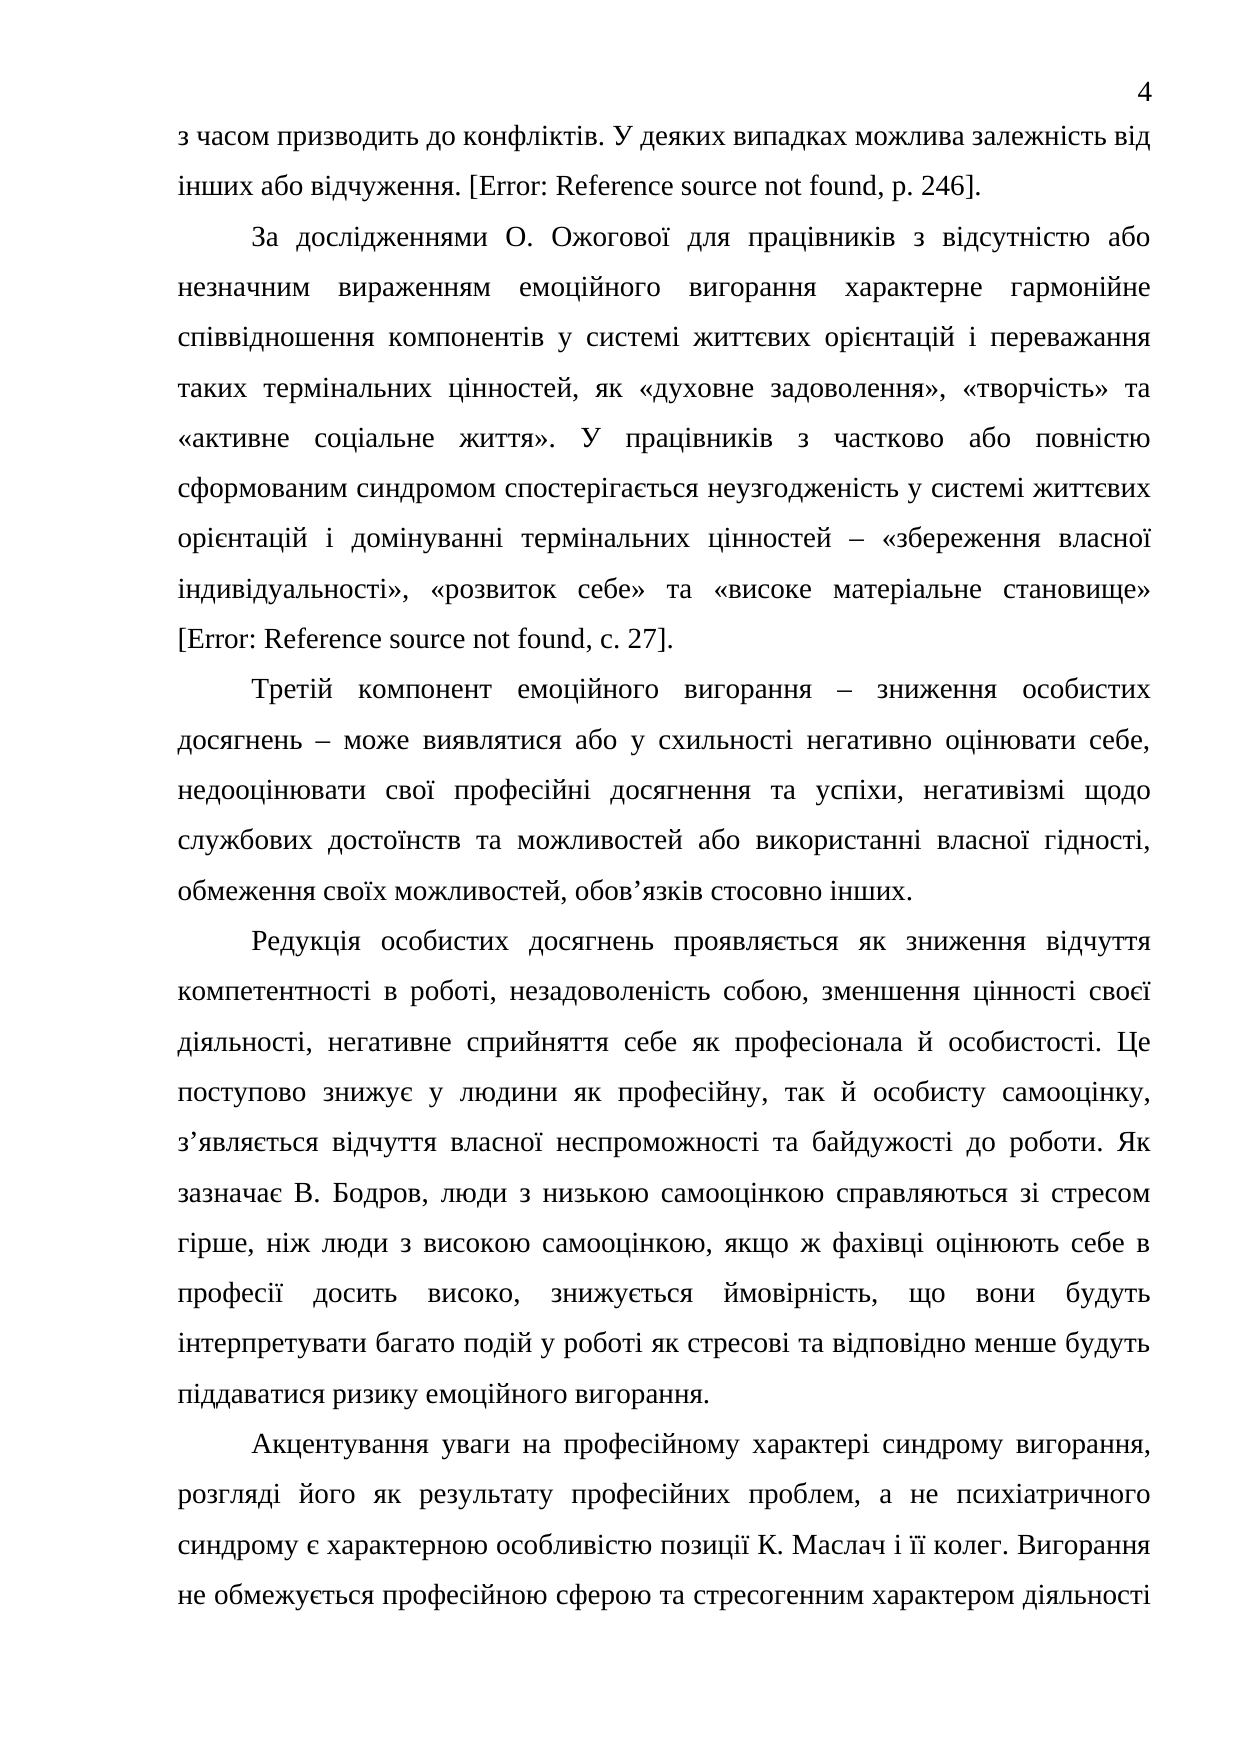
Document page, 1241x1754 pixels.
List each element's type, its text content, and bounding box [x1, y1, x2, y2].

text Третій компонент емоційного вигорання – зниження особистих досягнень – може виявлятися або у схильності негативно оцінювати себе, недооцінювати свої професійні досягнення та успіхи, негативізмі щодо службових достоїнств та можливостей або використанні власної гідності, обмеження своїх можливостей, обов’язків стосовно інших. [177, 672, 1152, 906]
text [177, 1426, 1152, 1611]
text Редукція особистих досягнень проявляється як зниження відчуття компетентності в роботі, незадоволеність собою, зменшення цінності своєї діяльності, негативне сприйняття себе як професіонала й особистості. Це поступово знижує у людини як професійну, так й особисту самооцінку, з’являється відчуття власної неспроможності та байдужості до роботи. Як зазначає В. Бодров, люди з низькою самооцінкою справляються зі стресом гірше, ніж люди з високою самооцінкою, якщо ж фахівці оцінюють себе в професії досить високо, знижується ймовірність, що вони будуть інтерпретувати багато подій у роботі як стресові та відповідно менше будуть піддаватися ризику емоційного вигорання. [177, 923, 1152, 1409]
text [177, 118, 1152, 202]
